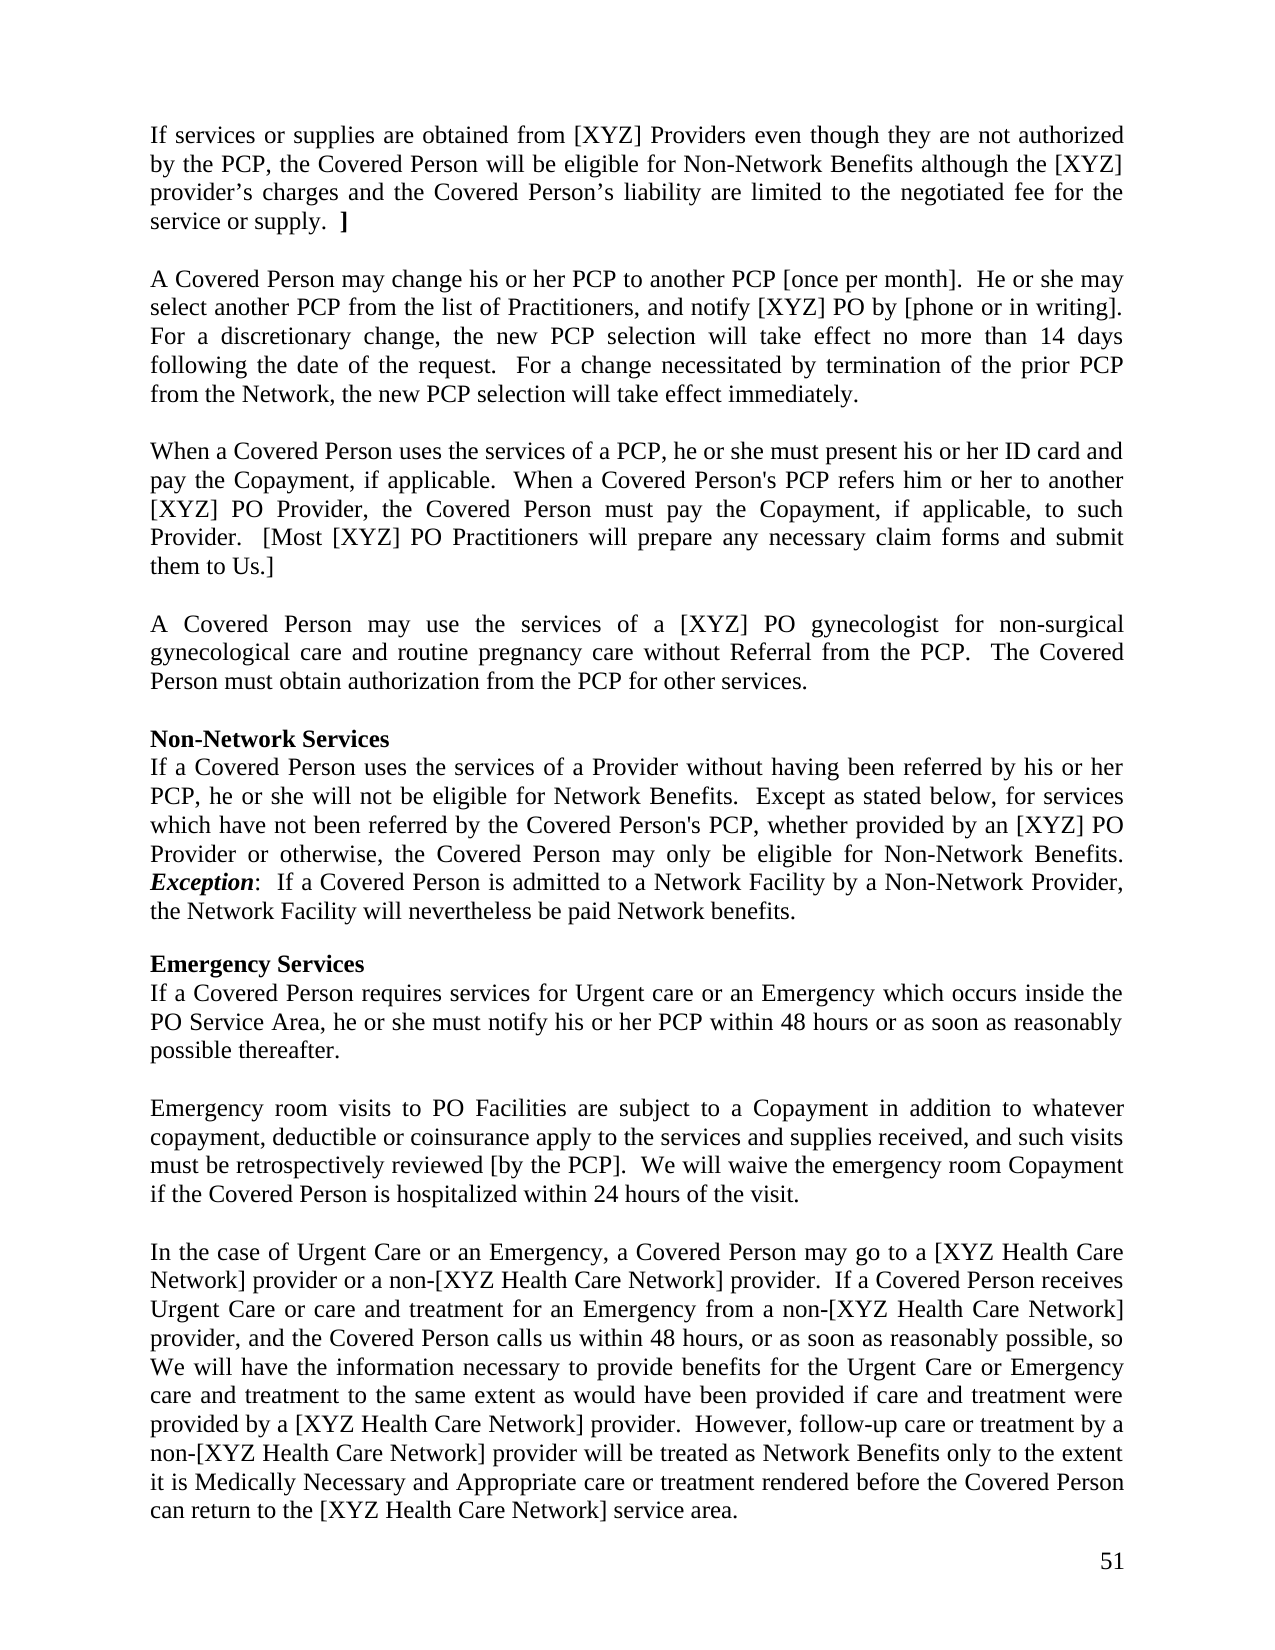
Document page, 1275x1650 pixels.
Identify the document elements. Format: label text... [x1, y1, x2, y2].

text Emergency room visits to PO Facilities are subject to a Copayment in addition to whatever copayment, deductible or coinsurance apply to the services and supplies received, and such visits must be retrospectively reviewed [by the PCP]. We will waive the emergency room Copayment if the Covered Person is hospitalized within 24 hours of the visit. [150, 1093, 1125, 1208]
text Non-Network Services [150, 724, 1125, 752]
text A Covered Person may change his or her PCP to another PCP [once per month]. He or she may select another PCP from the list of Practitioners, and notify [XYZ] by [phone or in writing]. For a discretionary change, the new PCP selection will take effect no more than 14 days following the date of the request. For a change necessitated by termination of the prior PCP from the Network, the new PCP selection will take effect immediately. [150, 264, 1125, 407]
text Emergency Services [150, 949, 1125, 978]
text If services or supplies are obtained from [XYZ] Providers even though they are not authorized by the PCP, the Covered Person will be eligible for Non-Network Benefits although the [XYZ] provider’s charges and the Covered Person’s liability are limited to the negotiated fee for the service or supply. ] [150, 120, 1125, 235]
text When a Covered Person uses the services of a PCP, he or she must present his or her ID card and pay the Copayment, if applicable. When a Covered Person's PCP refers him or her to another [XYZ] PO Provider, the Covered Person must pay the Copayment, if applicable, to such Provider. [Most [XYZ] PO Practitioners will prepare any necessary claim forms and submit them to Us.] [150, 436, 1125, 580]
text A Covered Person may use the services of a [XYZ] PO gynecologist for non-surgical gynecological care and routine pregnancy care without Referral from the PCP. The Covered Person must obtain authorization from the PCP for other services. [150, 609, 1125, 695]
text In the case of Urgent Care or an Emergency, a Covered Person may go to a [XYZ Health Care Network] provider or a non-[XYZ Health Care Network] provider. If a Covered Person receives Urgent Care or care and treatment for an Emergency from a non-[XYZ Health Care Network] provider, and the Covered Person calls us within 48 hours, or as soon as reasonably possible, so We will have the information necessary to provide benefits for the Urgent Care or Emergency care and treatment to the same extent as would have been provided if care and treatment were provided by a [XYZ Health Care Network] provider. However, follow-up care or treatment by a non-[XYZ Health Care Network] provider will be treated as Network Benefits only to the extent it is Medically Necessary and Appropriate care or treatment rendered before the Covered Person can return to the [XYZ Health Care Network] service area. [150, 1237, 1125, 1524]
text If a Covered Person uses the services of a Provider without having been referred by his or her PCP, he or she will not be eligible for Network Benefits. Except as stated below, for services which have not been referred by the Covered Person's PCP, whether provided by an [XYZ] PO Provider or otherwise, the Covered Person may only be eligible for Non-Network Benefits. Exception: If a Covered Person is admitted to a Network Facility by a Non-Network Provider, the Network Facility will nevertheless be paid Network benefits. [150, 752, 1125, 925]
text If a Covered Person requires services for Urgent care or an Emergency which occurs inside the PO Service Area, he or she must notify his or her PCP within 48 hours or as soon as reasonably possible thereafter. [150, 978, 1125, 1064]
